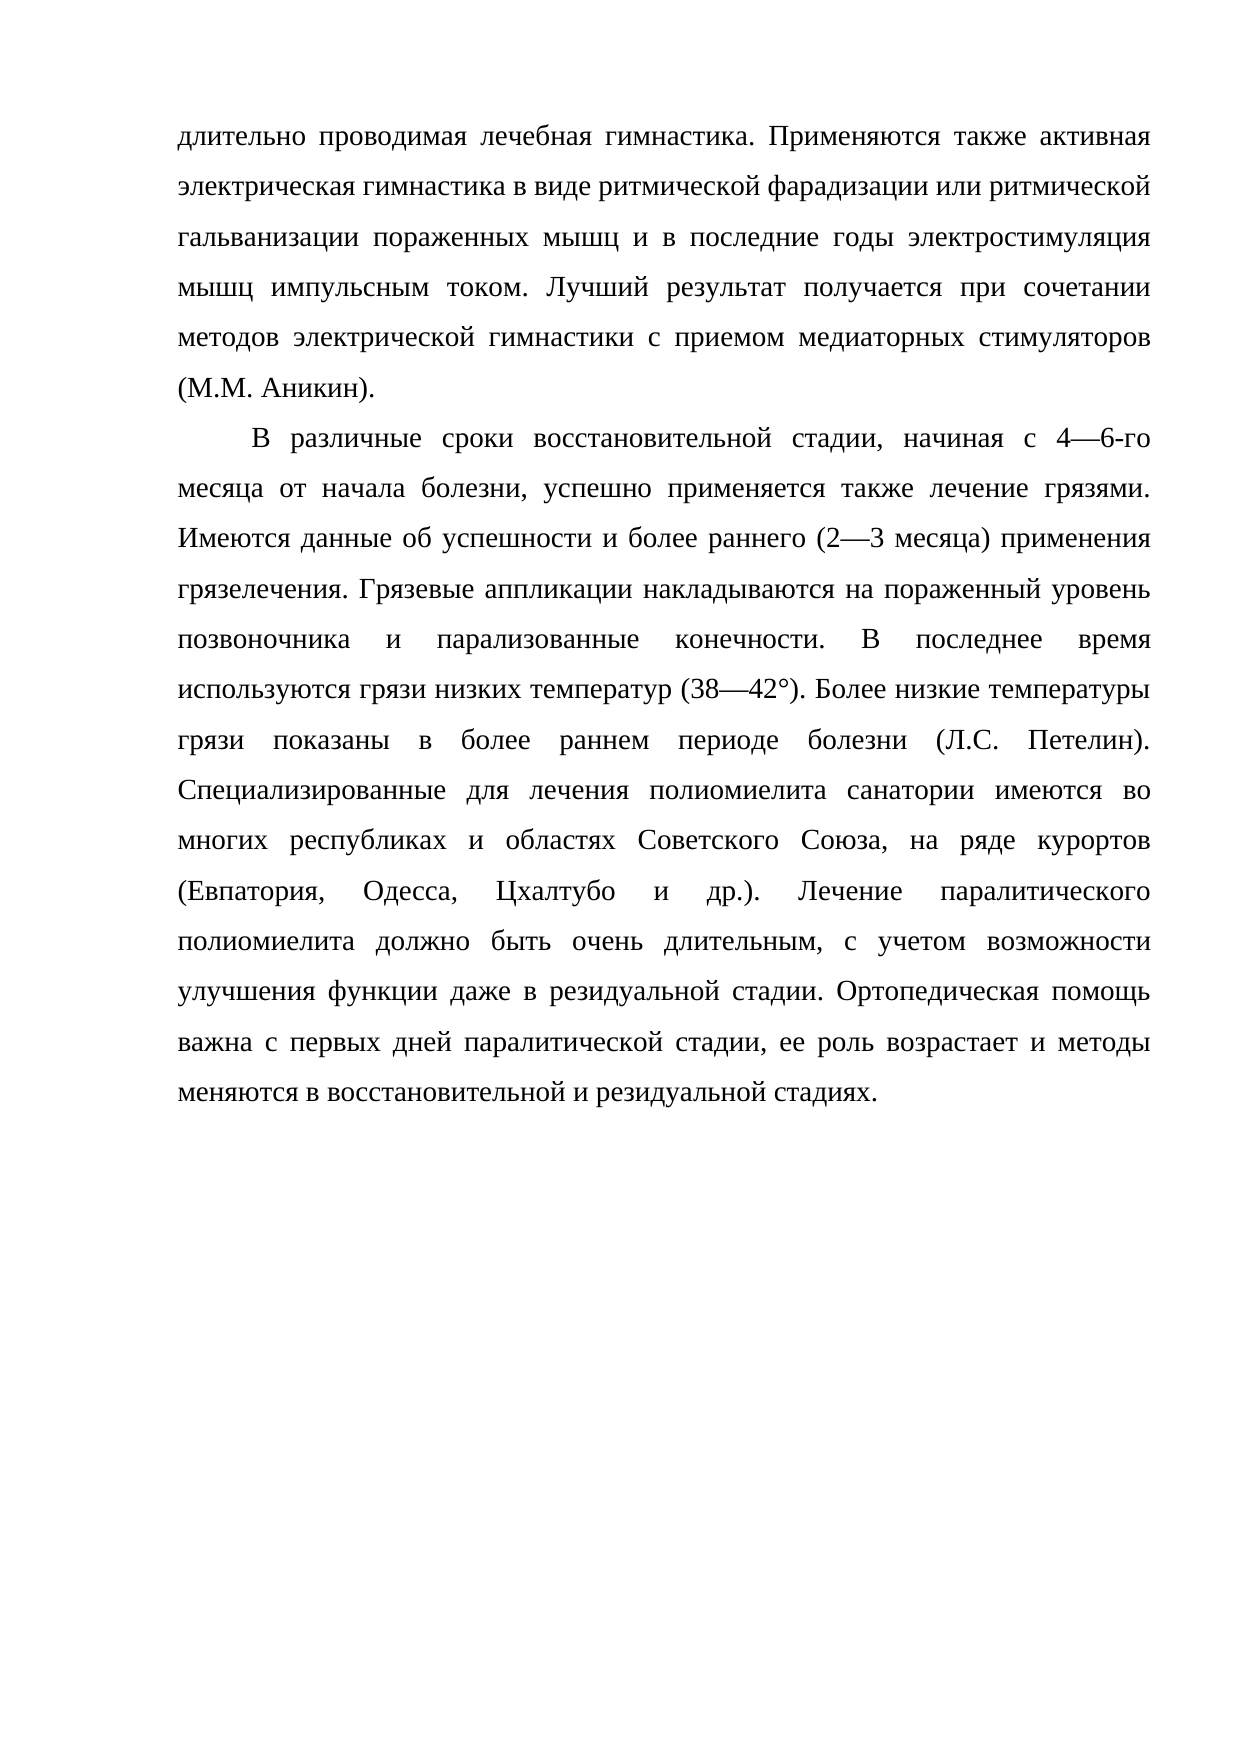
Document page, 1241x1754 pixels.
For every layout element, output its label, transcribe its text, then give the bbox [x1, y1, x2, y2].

text В различные сроки восстановительной стадии, начиная с 4—6-го месяца от начала болезни, успешно применяется также лечение грязями. Имеются данные об успешности и более раннего (2—3 месяца) применения грязелечения. Грязевые аппликации накладываются на пораженный уровень позвоночника и парализованные конечности. В последнее время используются грязи низких температур (38—42°). Более низкие температуры грязи показаны в более раннем периоде болезни (Л.С. Петелин). Специализированные для лечения полиомиелита санатории имеются во многих республиках и областях Советского Союза, на ряде курортов (Евпатория, Одесса, Цхалтубо и др.). Лечение паралитического полиомиелита должно быть очень длительным, с учетом возможности улучшения функции даже в резидуальной стадии. Ортопедическая помощь важна с первых дней паралитической стадии, ее роль возрастает и методы меняются в восстановительной и резидуальной стадиях. [177, 420, 1152, 1108]
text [177, 118, 1152, 403]
